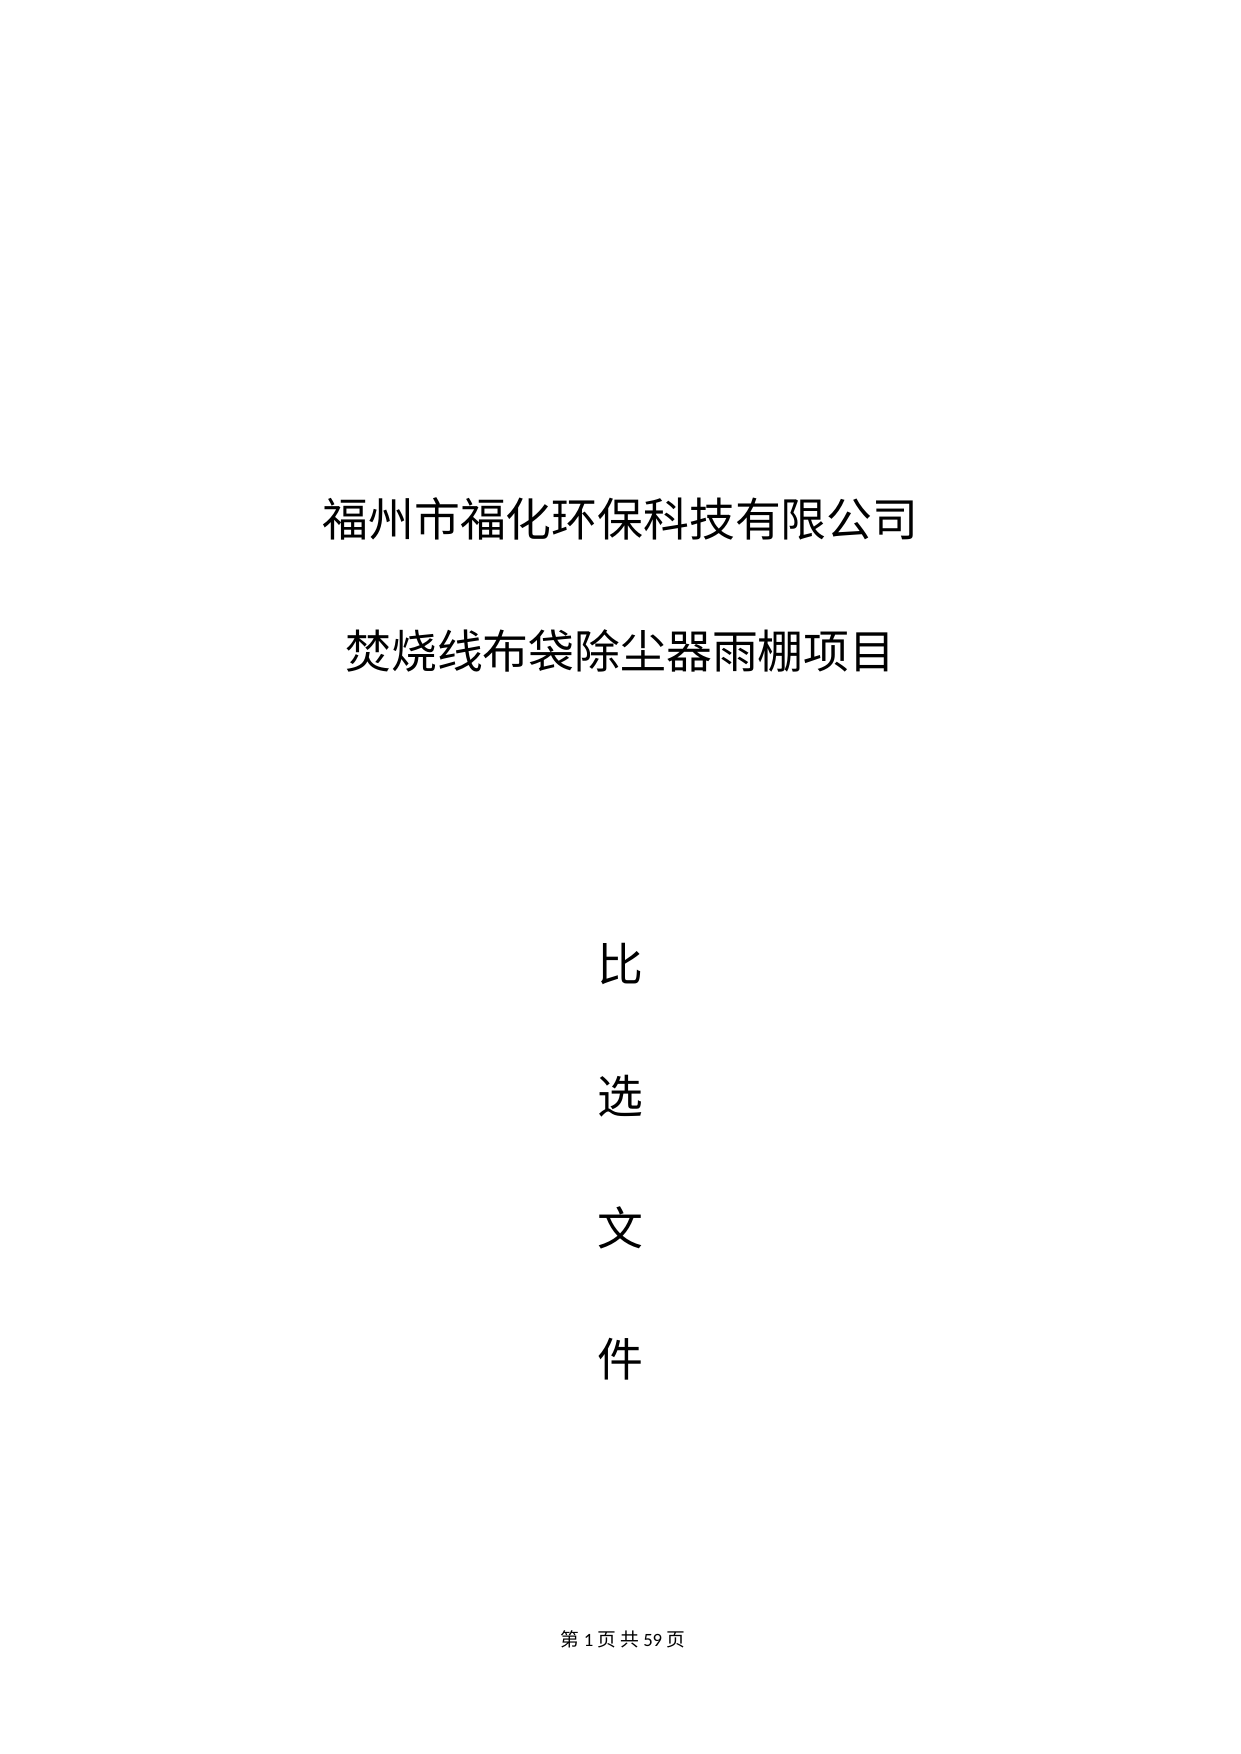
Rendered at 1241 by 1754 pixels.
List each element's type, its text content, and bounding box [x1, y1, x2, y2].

text 福州市福化环保科技有限公司 [165, 467, 1075, 566]
text 文 [165, 1176, 1075, 1274]
text 选 [165, 1044, 1075, 1143]
text 比 [165, 913, 1075, 1011]
text 件 [165, 1307, 1075, 1406]
text 焚烧线布袋除尘器雨棚项目 [165, 599, 1075, 697]
